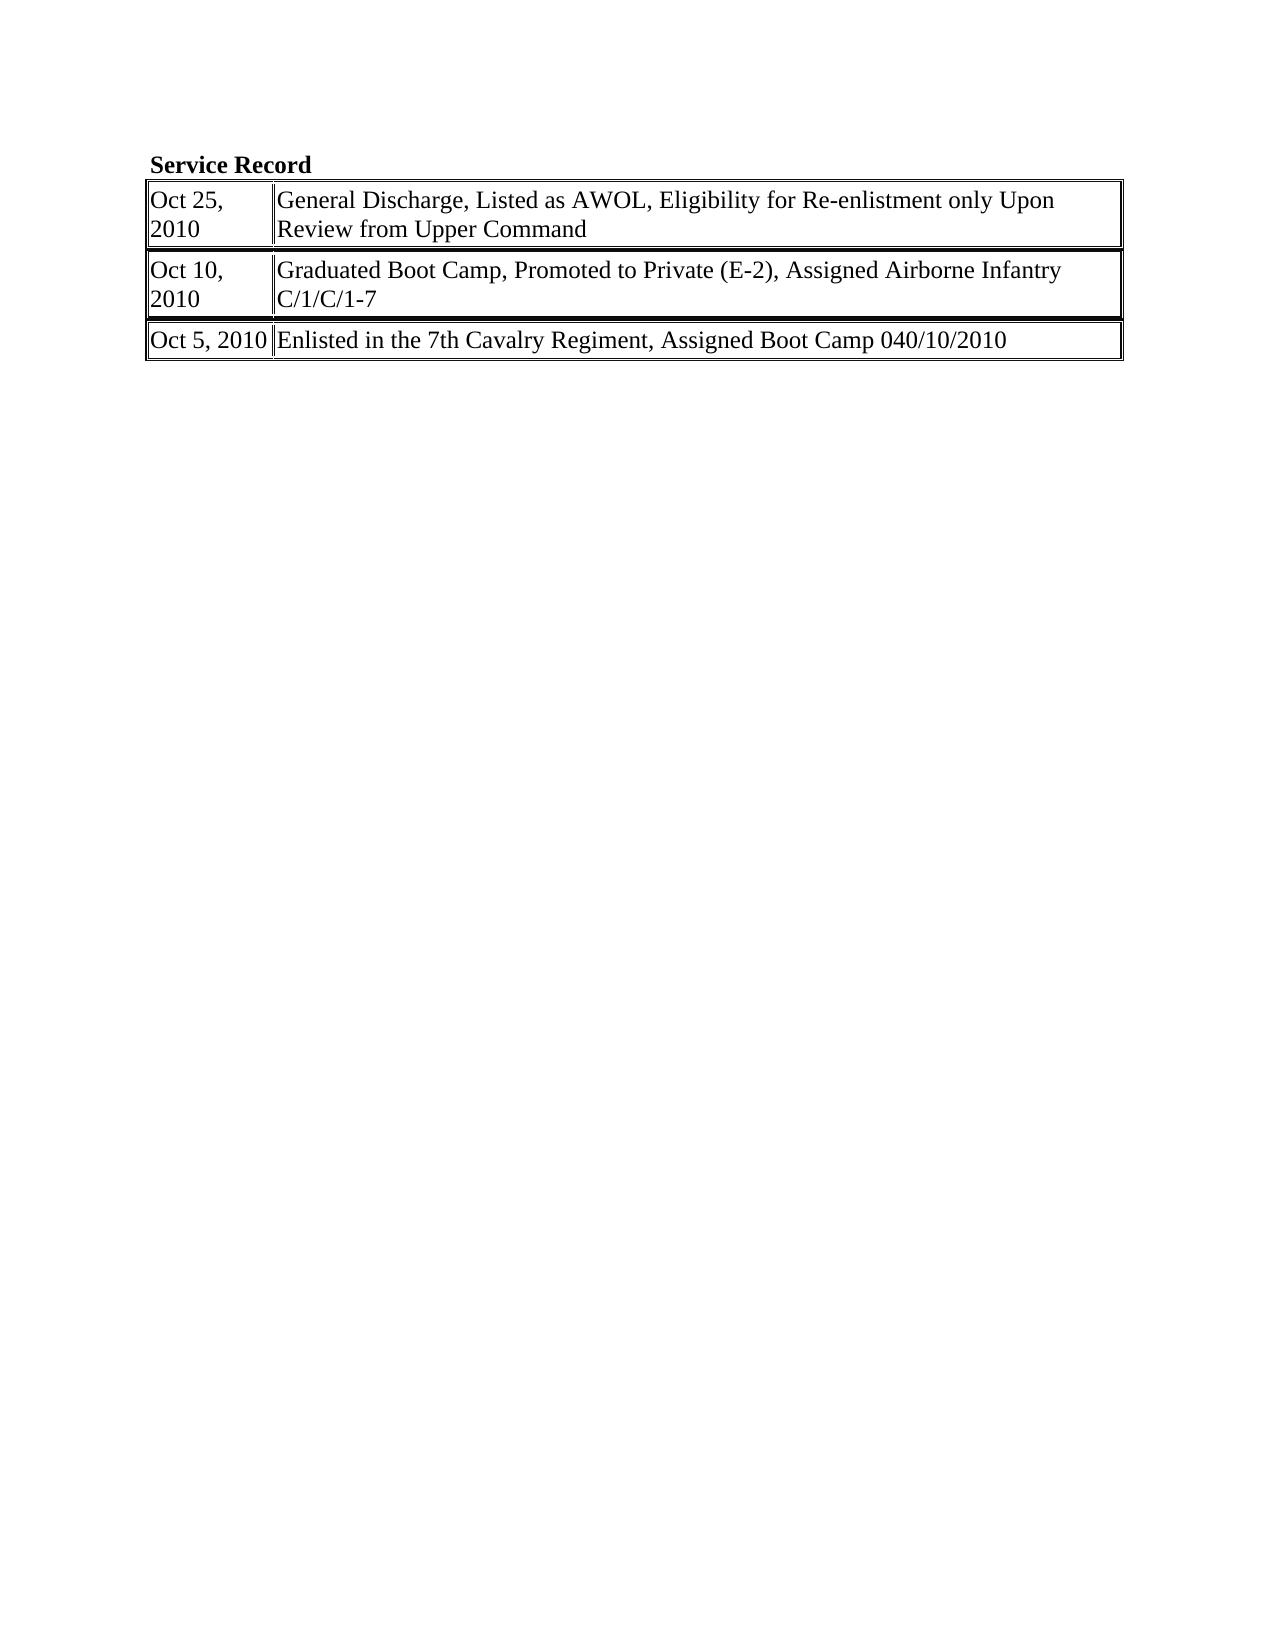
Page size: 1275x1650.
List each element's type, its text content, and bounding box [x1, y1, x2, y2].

table_header Enlisted in the 7th Cavalry Regiment, Assigned Boot Camp 040/10/2010 [274, 323, 1120, 357]
table_header Graduated Boot Camp, Promoted to Private (E-2), Assigned Airborne Infantry C/1/C/1-7 [274, 252, 1120, 316]
table_header Oct 10, 2010 [149, 252, 273, 316]
text Service Record [150, 150, 1125, 179]
table_header Oct 25, 2010 [149, 182, 273, 246]
table_header General Discharge, Listed as AWOL, Eligibility for Re-enlistment only Upon Review from Upper Command [274, 182, 1120, 246]
table_header Oct 5, 2010 [149, 323, 273, 357]
